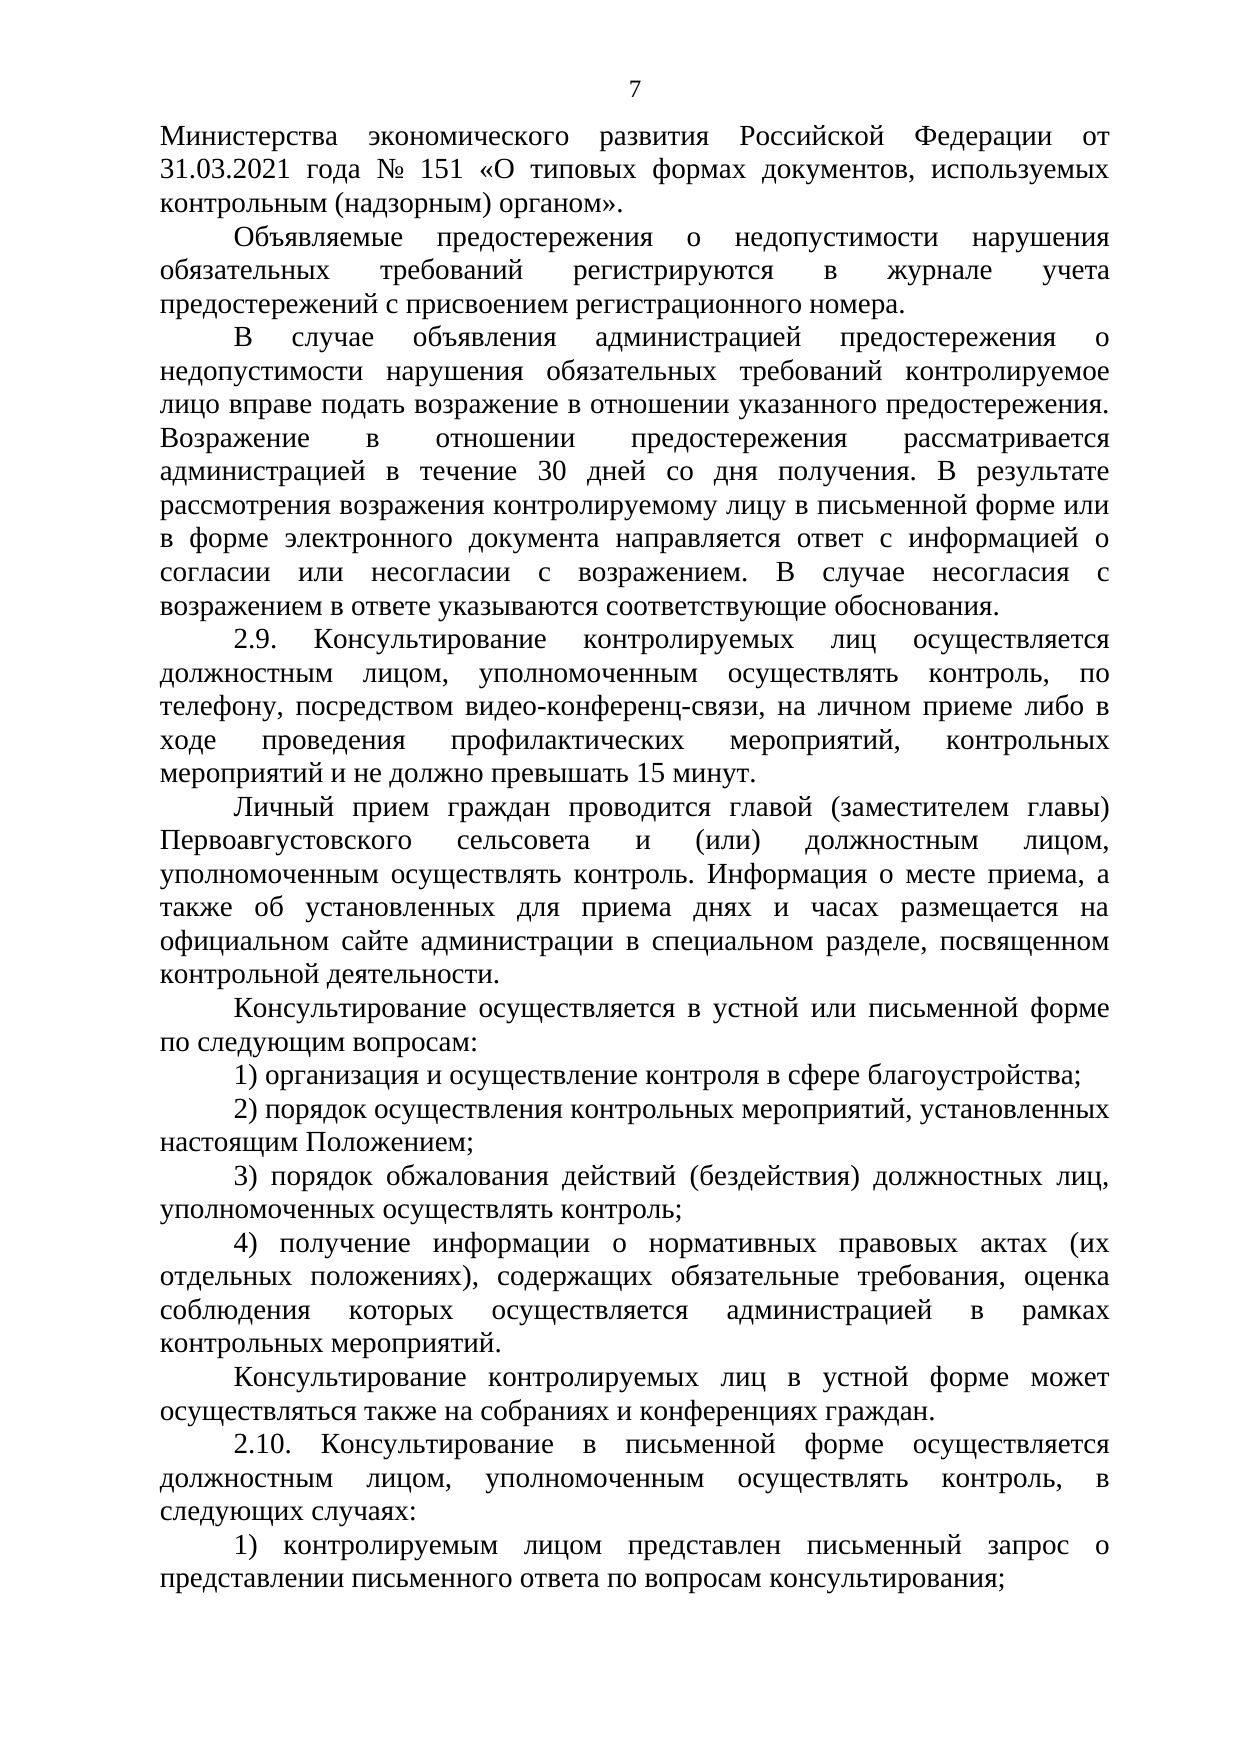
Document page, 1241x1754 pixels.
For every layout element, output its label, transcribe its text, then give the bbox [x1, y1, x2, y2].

text В случае объявления администрацией предостережения о недопустимости нарушения обязательных требований контролируемое лицо вправе подать возражение в отношении указанного предостережения. Возражение в отношении предостережения рассматривается администрацией в течение 30 дней со дня получения. В результате рассмотрения возражения контролируемому лицу в письменной форме или в форме электронного документа направляется ответ с информацией о согласии или несогласии с возражением. В случае несогласия с возражением в ответе указываются соответствующие обоснования. [159, 319, 1110, 621]
text 2.10. Консультирование в письменной форме осуществляется должностным лицом, уполномоченным осуществлять контроль, в следующих случаях: [159, 1426, 1110, 1527]
text 1) контролируемым лицом представлен письменный запрос о представлении письменного ответа по вопросам консультирования; [159, 1527, 1110, 1594]
text 4) получение информации о нормативных правовых актах (их отдельных положениях), содержащих обязательные требования, оценка соблюдения которых осуществляется администрацией в рамках контрольных мероприятий. [159, 1225, 1110, 1359]
text Консультирование осуществляется в устной или письменной форме по следующим вопросам: [159, 990, 1110, 1057]
text 1) организация и осуществление контроля в сфере благоустройства; [159, 1057, 1110, 1091]
text Объявляемые предостережения о недопустимости нарушения обязательных требований регистрируются в журнале учета предостережений с присвоением регистрационного номера. [159, 219, 1110, 319]
text Консультирование контролируемых лиц в устной форме может осуществляться также на собраниях и конференциях граждан. [159, 1359, 1110, 1426]
text 2.9. Консультирование контролируемых лиц осуществляется должностным лицом, уполномоченным осуществлять контроль, по телефону, посредством видео-конференц-связи, на личном приеме либо в ходе проведения профилактических мероприятий, контрольных мероприятий и не должно превышать 15 минут. [159, 621, 1110, 789]
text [159, 118, 1110, 219]
text Личный прием граждан проводится главой (заместителем главы) Первоавгустовского сельсовета и (или) должностным лицом, уполномоченным осуществлять контроль. Информация о месте приема, а также об установленных для приема днях и часах размещается на официальном сайте администрации в специальном разделе, посвященном контрольной деятельности. [159, 789, 1110, 990]
text 3) порядок обжалования действий (бездействия) должностных лиц, уполномоченных осуществлять контроль; [159, 1158, 1110, 1225]
text 2) порядок осуществления контрольных мероприятий, установленных настоящим Положением; [159, 1091, 1110, 1158]
